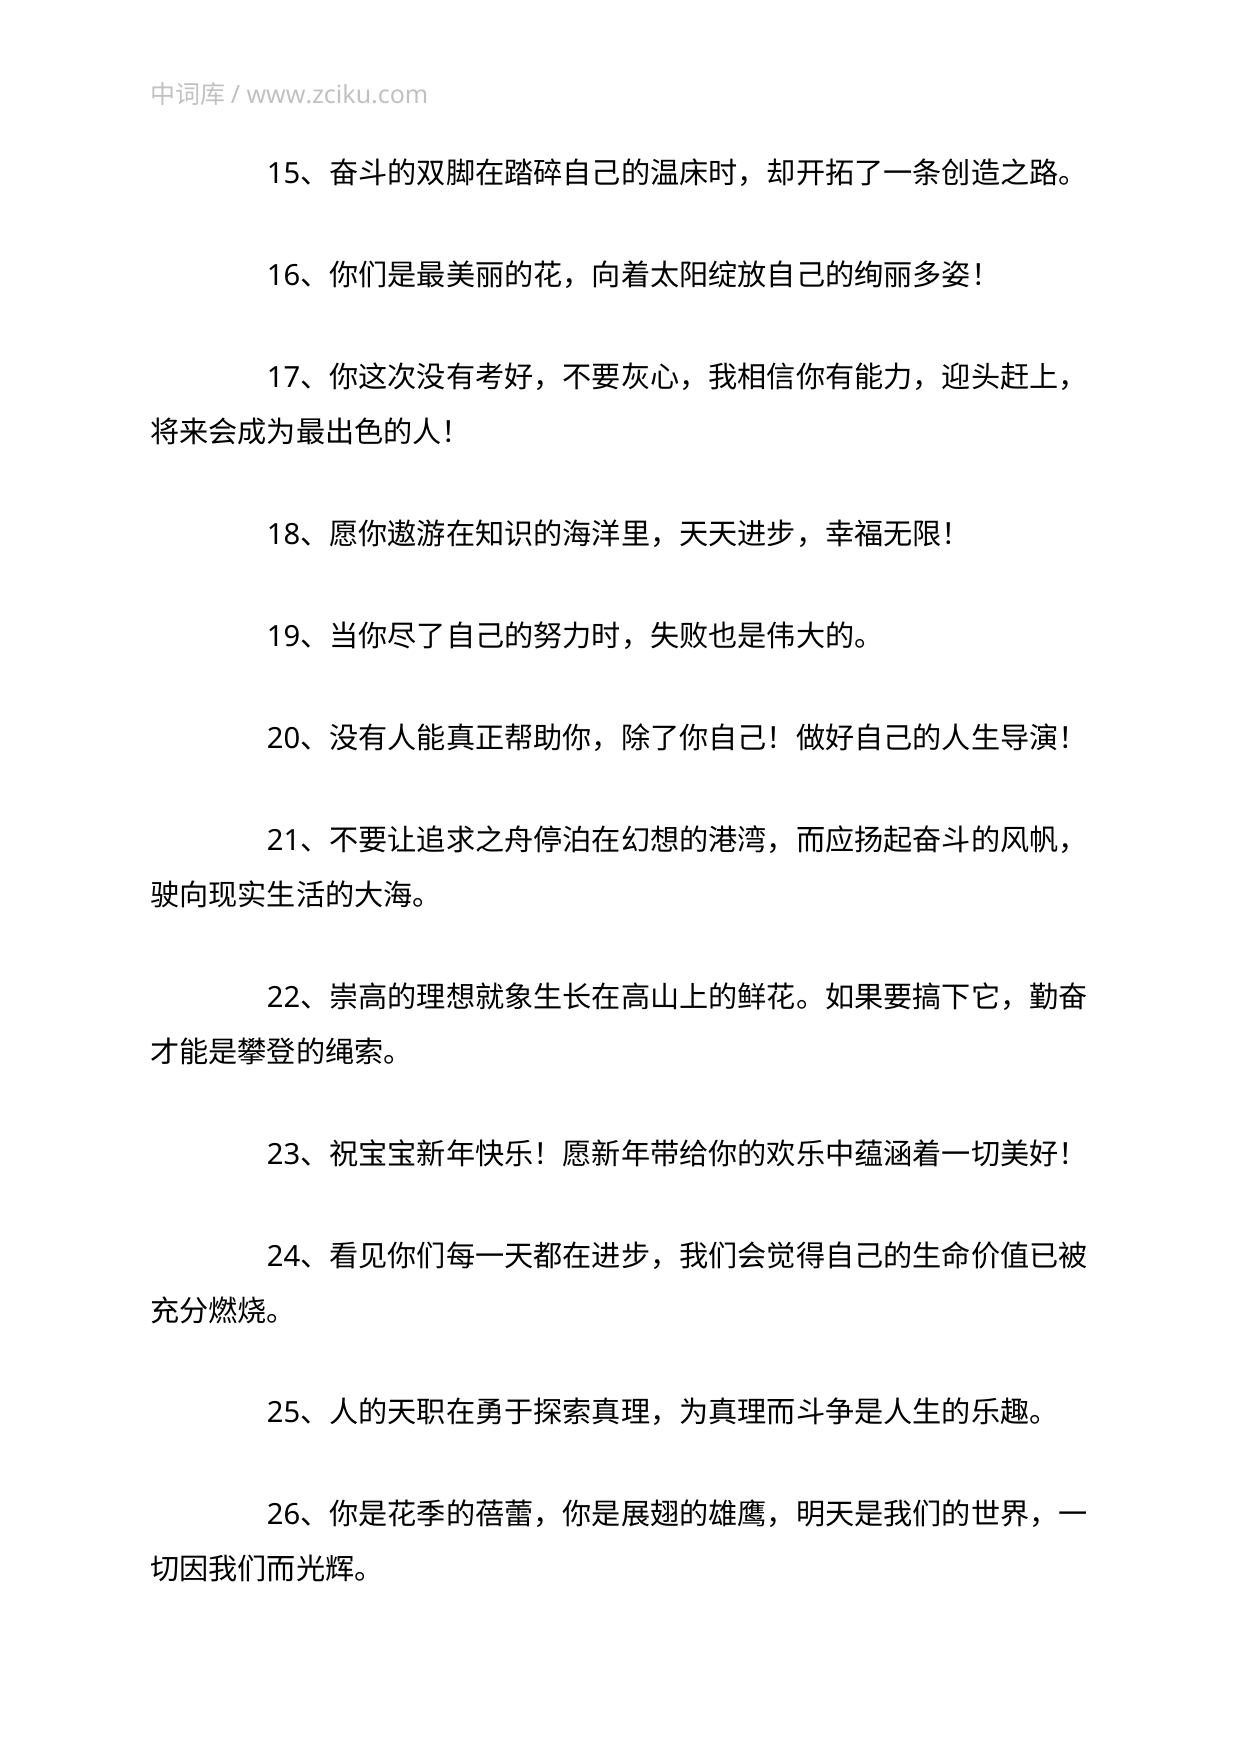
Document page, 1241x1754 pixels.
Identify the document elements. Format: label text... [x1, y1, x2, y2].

text 17、你这次没有考好，不要灰心，我相信你有能力，迎头赶上，将来会成为最出色的人！ [150, 354, 1090, 451]
text 15、奋斗的双脚在踏碎自己的温床时，却开拓了一条创造之路。 [150, 150, 1090, 192]
text 18、愿你遨游在知识的海洋里，天天进步，幸福无限！ [150, 511, 1090, 553]
text 16、你们是最美丽的花，向着太阳绽放自己的绚丽多姿！ [150, 252, 1090, 294]
text 26、你是花季的蓓蕾，你是展翅的雄鹰，明天是我们的世界，一切因我们而光辉。 [150, 1491, 1090, 1588]
text 19、当你尽了自己的努力时，失败也是伟大的。 [150, 613, 1090, 655]
text 23、祝宝宝新年快乐！愿新年带给你的欢乐中蕴涵着一切美好！ [150, 1130, 1090, 1173]
text 21、不要让追求之舟停泊在幻想的港湾，而应扬起奋斗的风帆，驶向现实生活的大海。 [150, 817, 1090, 914]
text 24、看见你们每一天都在进步，我们会觉得自己的生命价值已被充分燃烧。 [150, 1232, 1090, 1329]
text 25、人的天职在勇于探索真理，为真理而斗争是人生的乐趣。 [150, 1389, 1090, 1431]
text 20、没有人能真正帮助你，除了你自己！做好自己的人生导演！ [150, 715, 1090, 757]
text 22、崇高的理想就象生长在高山上的鲜花。如果要搞下它，勤奋才能是攀登的绳索。 [150, 973, 1090, 1071]
